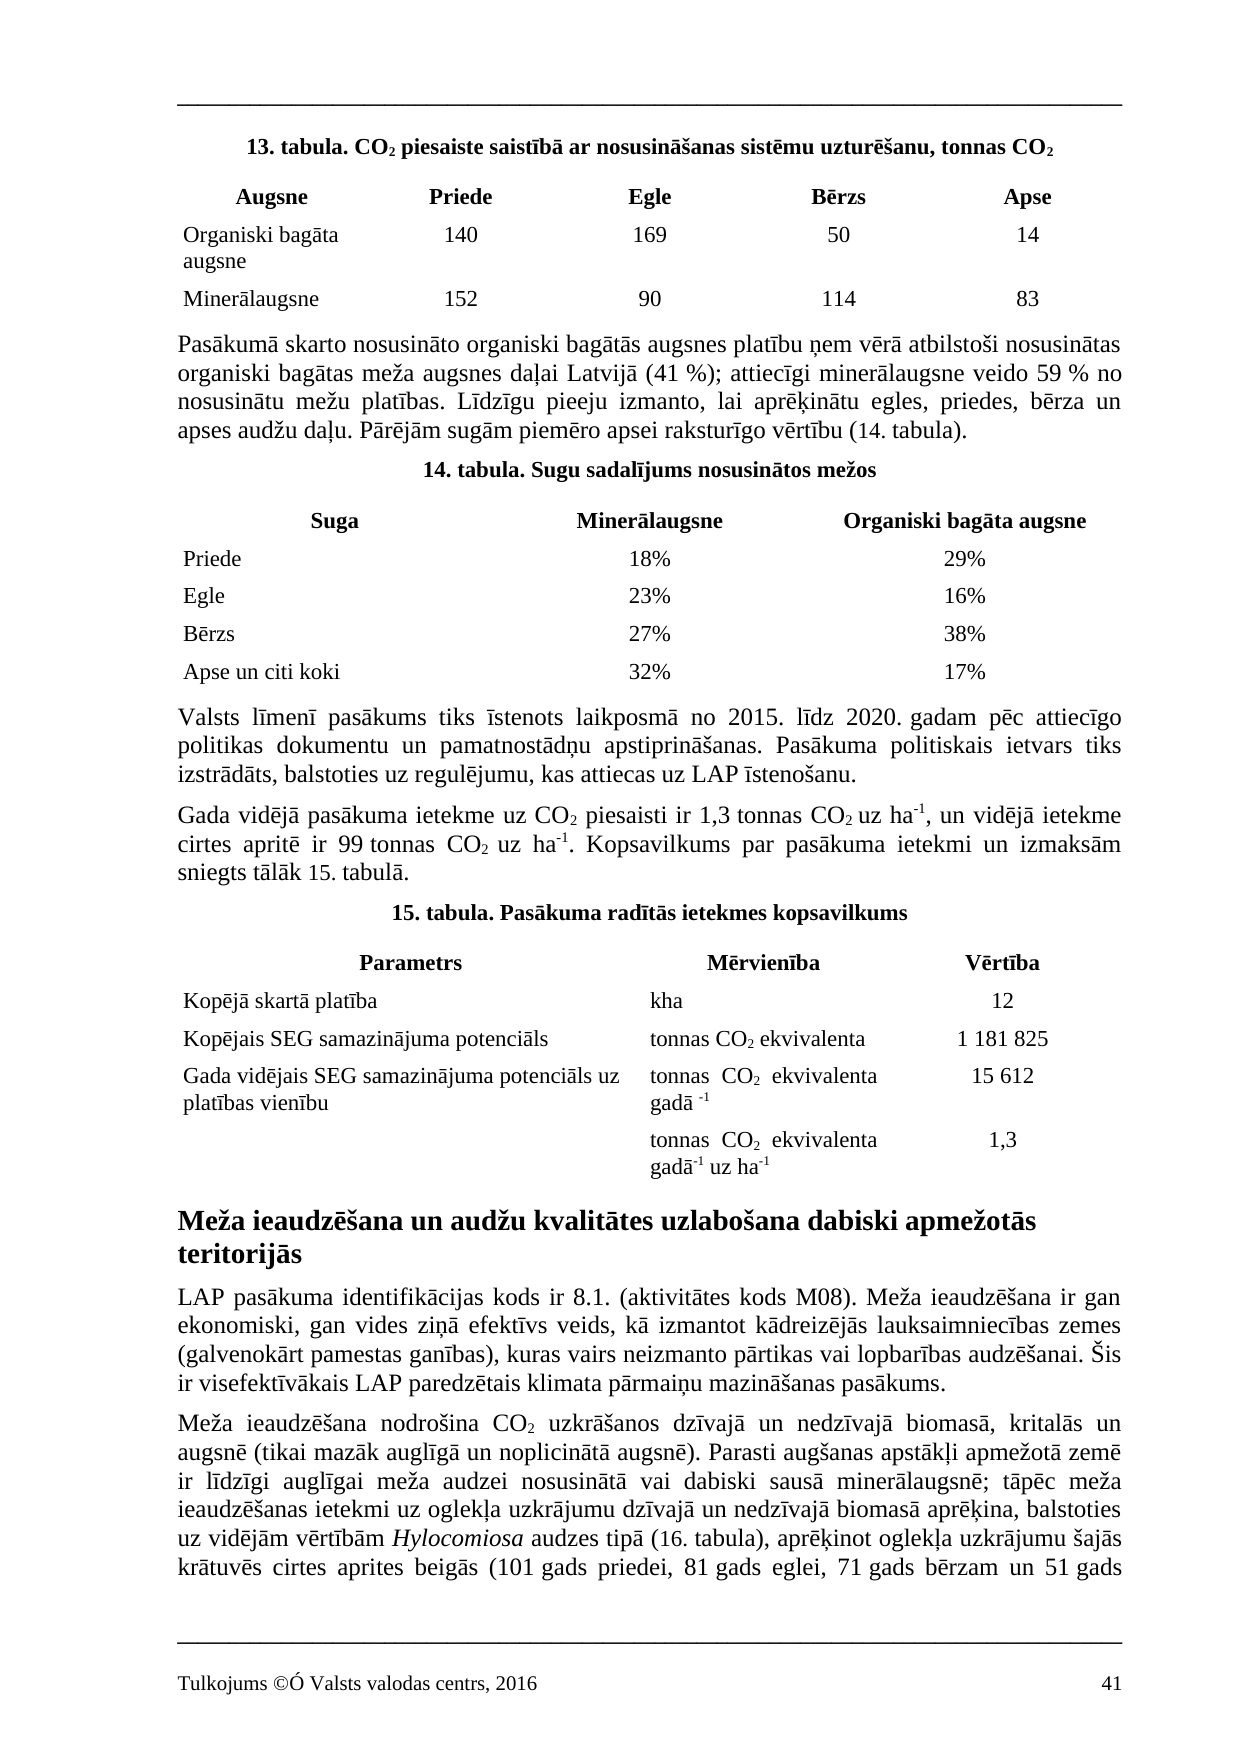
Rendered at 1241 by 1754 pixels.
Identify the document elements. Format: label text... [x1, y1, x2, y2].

table_cell 15 612 [883, 1057, 1122, 1121]
table_header Egle [555, 178, 744, 215]
table_cell 27% [492, 615, 807, 652]
table_header Vērtība [883, 943, 1122, 981]
table_cell Kopējais SEG samazinājuma potenciāls [177, 1019, 644, 1057]
table_cell 38% [807, 615, 1122, 652]
table_header Suga [177, 501, 492, 539]
table_cell Priede [177, 539, 492, 577]
table_cell tonnas CO2 ekvivalenta gadā-1 uz ha-1 [644, 1121, 883, 1185]
table_cell 14 [933, 215, 1122, 279]
table_cell kha [644, 981, 883, 1019]
text 14. tabula. Sugu sadalījums nosusinātos mežos [177, 456, 1122, 483]
table_cell 140 [366, 215, 555, 279]
subtitle Meža ieaudzēšana un audžu kvalitātes uzlabošana dabiski apmežotās teritorijās [177, 1203, 1122, 1270]
table_cell 1,3 [883, 1121, 1122, 1185]
table_cell 114 [744, 279, 933, 317]
table_cell 169 [555, 215, 744, 279]
text Gada vidējā pasākuma ietekme uz CO2 piesaisti ir 1,3 tonnas CO2 uz ha-1, un vidējā ietekme cirtes apritē ir 99 tonnas CO2 uz ha-1. Kopsavilkums par pasākuma ietekmi un izmaksām sniegts tālāk 15. tabulā. [177, 800, 1122, 886]
table_header Parametrs [177, 943, 644, 981]
table_header Minerālaugsne [492, 501, 807, 539]
table_cell 83 [933, 279, 1122, 317]
text 13. tabula. CO2 piesaiste saistībā ar nosusināšanas sistēmu uzturēšanu, tonnas CO2 [177, 133, 1122, 159]
table_header Priede [366, 178, 555, 215]
table_cell tonnas CO2 ekvivalenta gadā -1 [644, 1057, 883, 1121]
table_header Apse [933, 178, 1122, 215]
table_cell Minerālaugsne [177, 279, 366, 317]
table_header Mērvienība [644, 943, 883, 981]
table_cell 50 [744, 215, 933, 279]
table_cell Gada vidējais SEG samazinājuma potenciāls uz platības vienību [177, 1057, 644, 1185]
table_cell 90 [555, 279, 744, 317]
text LAP pasākuma identifikācijas kods ir 8.1. (aktivitātes kods M08). Meža ieaudzēšana ir gan ekonomiski, gan vides ziņā efektīvs veids, kā izmantot kādreizējās lauksaimniecības zemes (galvenokārt pamestas ganības), kuras vairs neizmanto pārtikas vai lopbarības audzēšanai. Šis ir visefektīvākais LAP paredzētais klimata pārmaiņu mazināšanas pasākums. [177, 1282, 1122, 1397]
table_cell Organiski bagāta augsne [177, 215, 366, 279]
table_cell 12 [883, 981, 1122, 1019]
text Valsts līmenī pasākums tiks īstenots laikposmā no 2015. līdz 2020. gadam pēc attiecīgo politikas dokumentu un pamatnostādņu apstiprināšanas. Pasākuma politiskais ietvars tiks izstrādāts, balstoties uz regulējumu, kas attiecas uz LAP īstenošanu. [177, 702, 1122, 788]
table_cell 152 [366, 279, 555, 317]
table_cell 23% [492, 577, 807, 614]
table_cell Bērzs [177, 615, 492, 652]
table_cell 29% [807, 539, 1122, 577]
table_cell 1 181 825 [883, 1019, 1122, 1057]
table_cell Apse un citi koki [177, 652, 492, 690]
table_cell Kopējā skartā platība [177, 981, 644, 1019]
table_cell 18% [492, 539, 807, 577]
table_cell Egle [177, 577, 492, 614]
text Pasākumā skarto nosusināto organiski bagātās augsnes platību ņem vērā atbilstoši nosusinātas organiski bagātas meža augsnes daļai Latvijā (41 %); attiecīgi minerālaugsne veido 59 % no nosusinātu mežu platības. Līdzīgu pieeju izmanto, lai aprēķinātu egles, priedes, bērza un apses audžu daļu. Pārējām sugām piemēro apsei raksturīgo vērtību (14. tabula). [177, 329, 1122, 444]
table_cell tonnas CO2 ekvivalenta [644, 1019, 883, 1057]
table_cell 16% [807, 577, 1122, 614]
table_header Bērzs [744, 178, 933, 215]
table_header Organiski bagāta augsne [807, 501, 1122, 539]
table_cell 32% [492, 652, 807, 690]
table_header Augsne [177, 178, 366, 215]
text 15. tabula. Pasākuma radītās ietekmes kopsavilkums [177, 898, 1122, 925]
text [177, 1408, 1122, 1581]
table_cell 17% [807, 652, 1122, 690]
